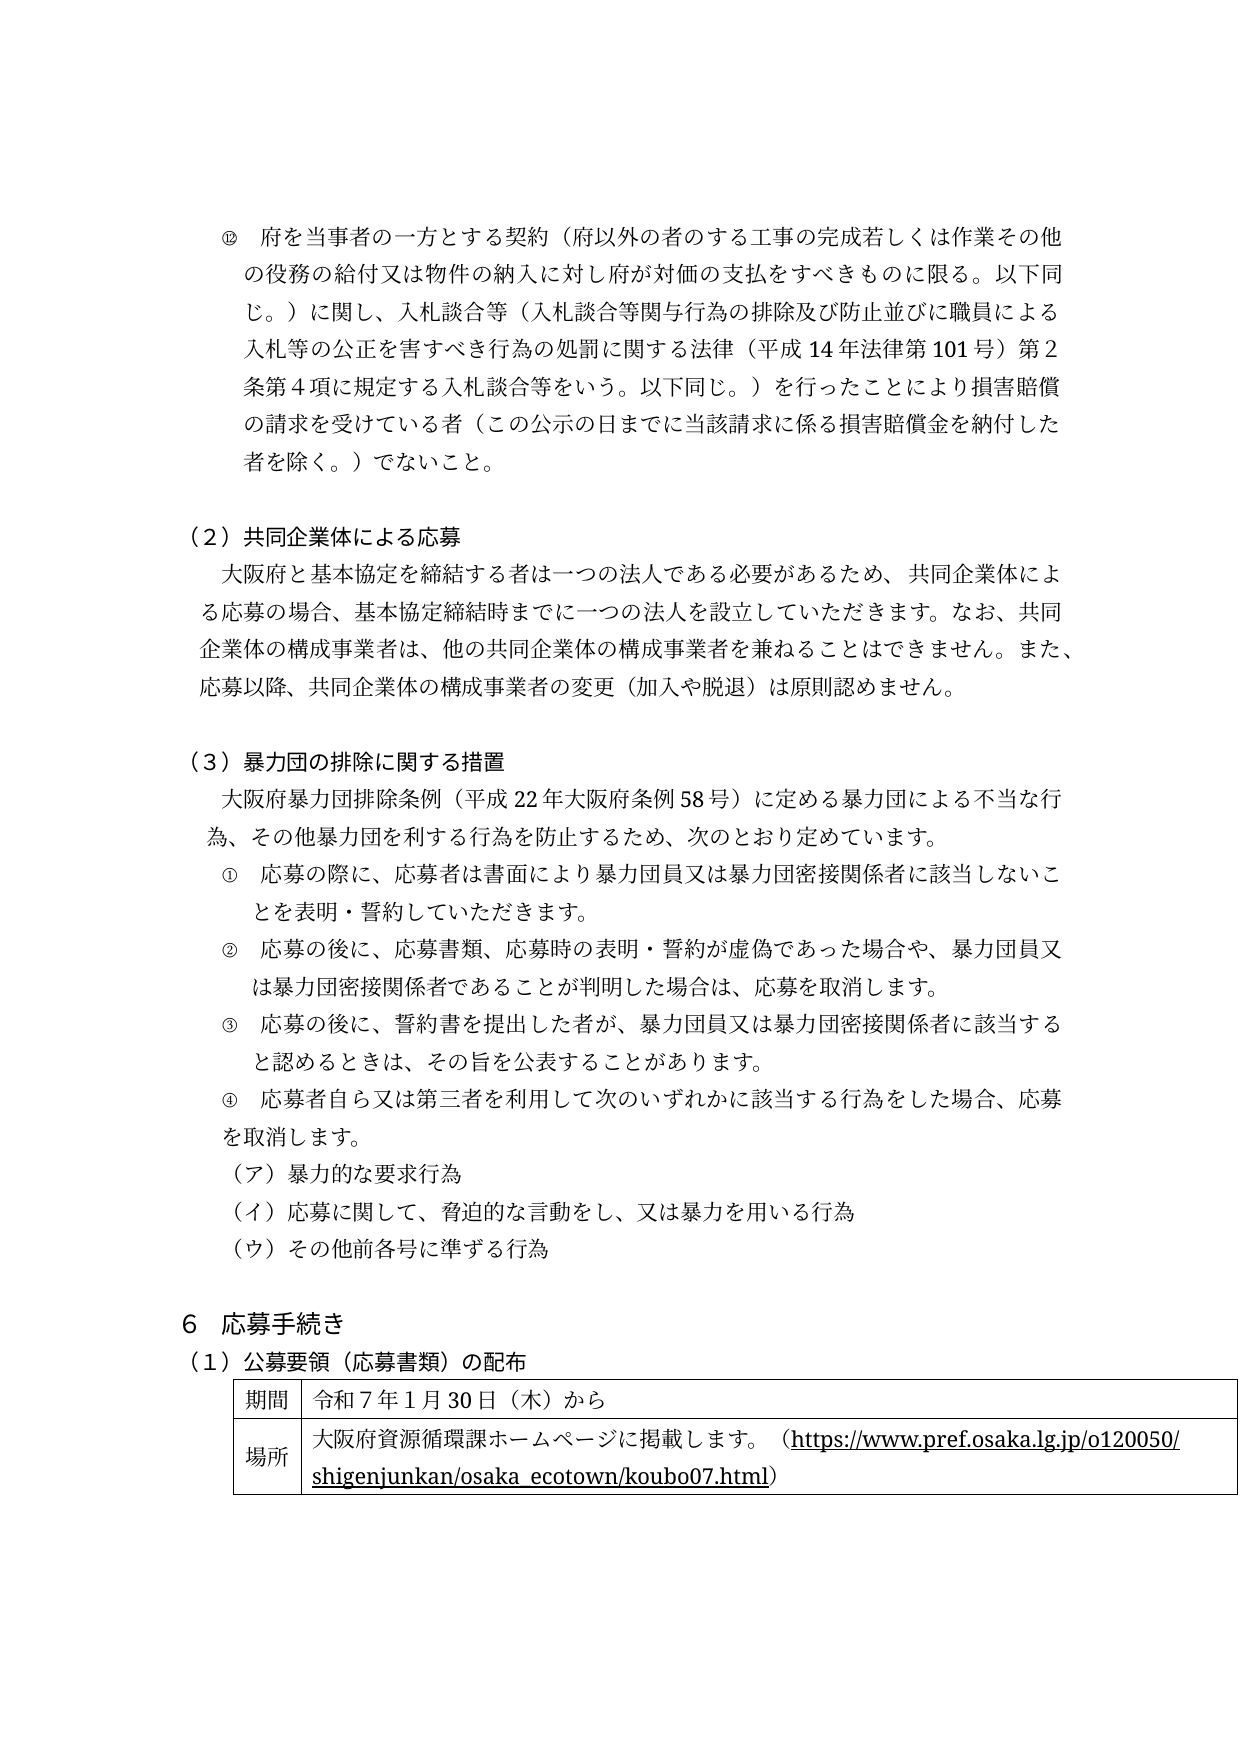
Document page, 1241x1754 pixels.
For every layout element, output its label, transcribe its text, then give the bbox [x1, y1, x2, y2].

text （イ）応募に関して、脅迫的な言動をし、又は暴力を用いる行為 [221, 1192, 1063, 1229]
text ① 応募の際に、応募者は書面により暴力団員又は暴力団密接関係者に該当しないことを表明・誓約していただきます。 [221, 854, 1063, 929]
text 大阪府暴力団排除条例（平成22年大阪府条例58号）に定める暴力団による不当な行為、その他暴力団を利する行為を防止するため、次のとおり定めています。 [207, 779, 1063, 854]
text ② 応募の後に、応募書類、応募時の表明・誓約が虚偽であった場合や、暴力団員又は暴力団密接関係者であることが判明した場合は、応募を取消します。 [221, 929, 1063, 1004]
table_header 令和７年１月30日（木）から [302, 1380, 1237, 1418]
subtitle （２）共同企業体による応募 [177, 517, 1063, 554]
table_header 期間 [234, 1380, 301, 1418]
subtitle （３）暴力団の排除に関する措置 [177, 742, 1063, 779]
subtitle （１）公募要領（応募書類）の配布 [177, 1342, 1063, 1379]
text ⑫ 府を当事者の一方とする契約（府以外の者のする工事の完成若しくは作業その他の役務の給付又は物件の納入に対し府が対価の支払をすべきものに限る。以下同じ。）に関し、入札談合等（入札談合等関与行為の排除及び防止並びに職員による入札等の公正を害すべき行為の処罰に関する法律（平成14年法律第101号）第２条第４項に規定する入札談合等をいう。以下同じ。）を行ったことにより損害賠償の請求を受けている者（この公示の日までに当該請求に係る損害賠償金を納付した者を除く。）でないこと。 [221, 217, 1063, 479]
text （ア）暴力的な要求行為 [221, 1154, 1063, 1192]
table_cell 大阪府資源循環課ホームページに掲載します。（https://www.pref.osaka.lg.jp/o120050/shigenjunkan/osaka_ecotown/koubo07.html） [302, 1419, 1237, 1494]
text ③ 応募の後に、誓約書を提出した者が、暴力団員又は暴力団密接関係者に該当すると認めるときは、その旨を公表することがあります。 [221, 1004, 1063, 1079]
table_cell 場所 [234, 1419, 301, 1494]
text ④ 応募者自ら又は第三者を利用して次のいずれかに該当する行為をした場合、応募を取消します。 [221, 1079, 1063, 1154]
text （ウ）その他前各号に準ずる行為 [221, 1229, 1063, 1267]
text 大阪府と基本協定を締結する者は一つの法人である必要があるため、共同企業体による応募の場合、基本協定締結時までに一つの法人を設立していただきます。なお、共同企業体の構成事業者は、他の共同企業体の構成事業者を兼ねることはできません。また、応募以降、共同企業体の構成事業者の変更（加入や脱退）は原則認めません。 [199, 554, 1063, 704]
subtitle 応募手続き [177, 1304, 1063, 1342]
